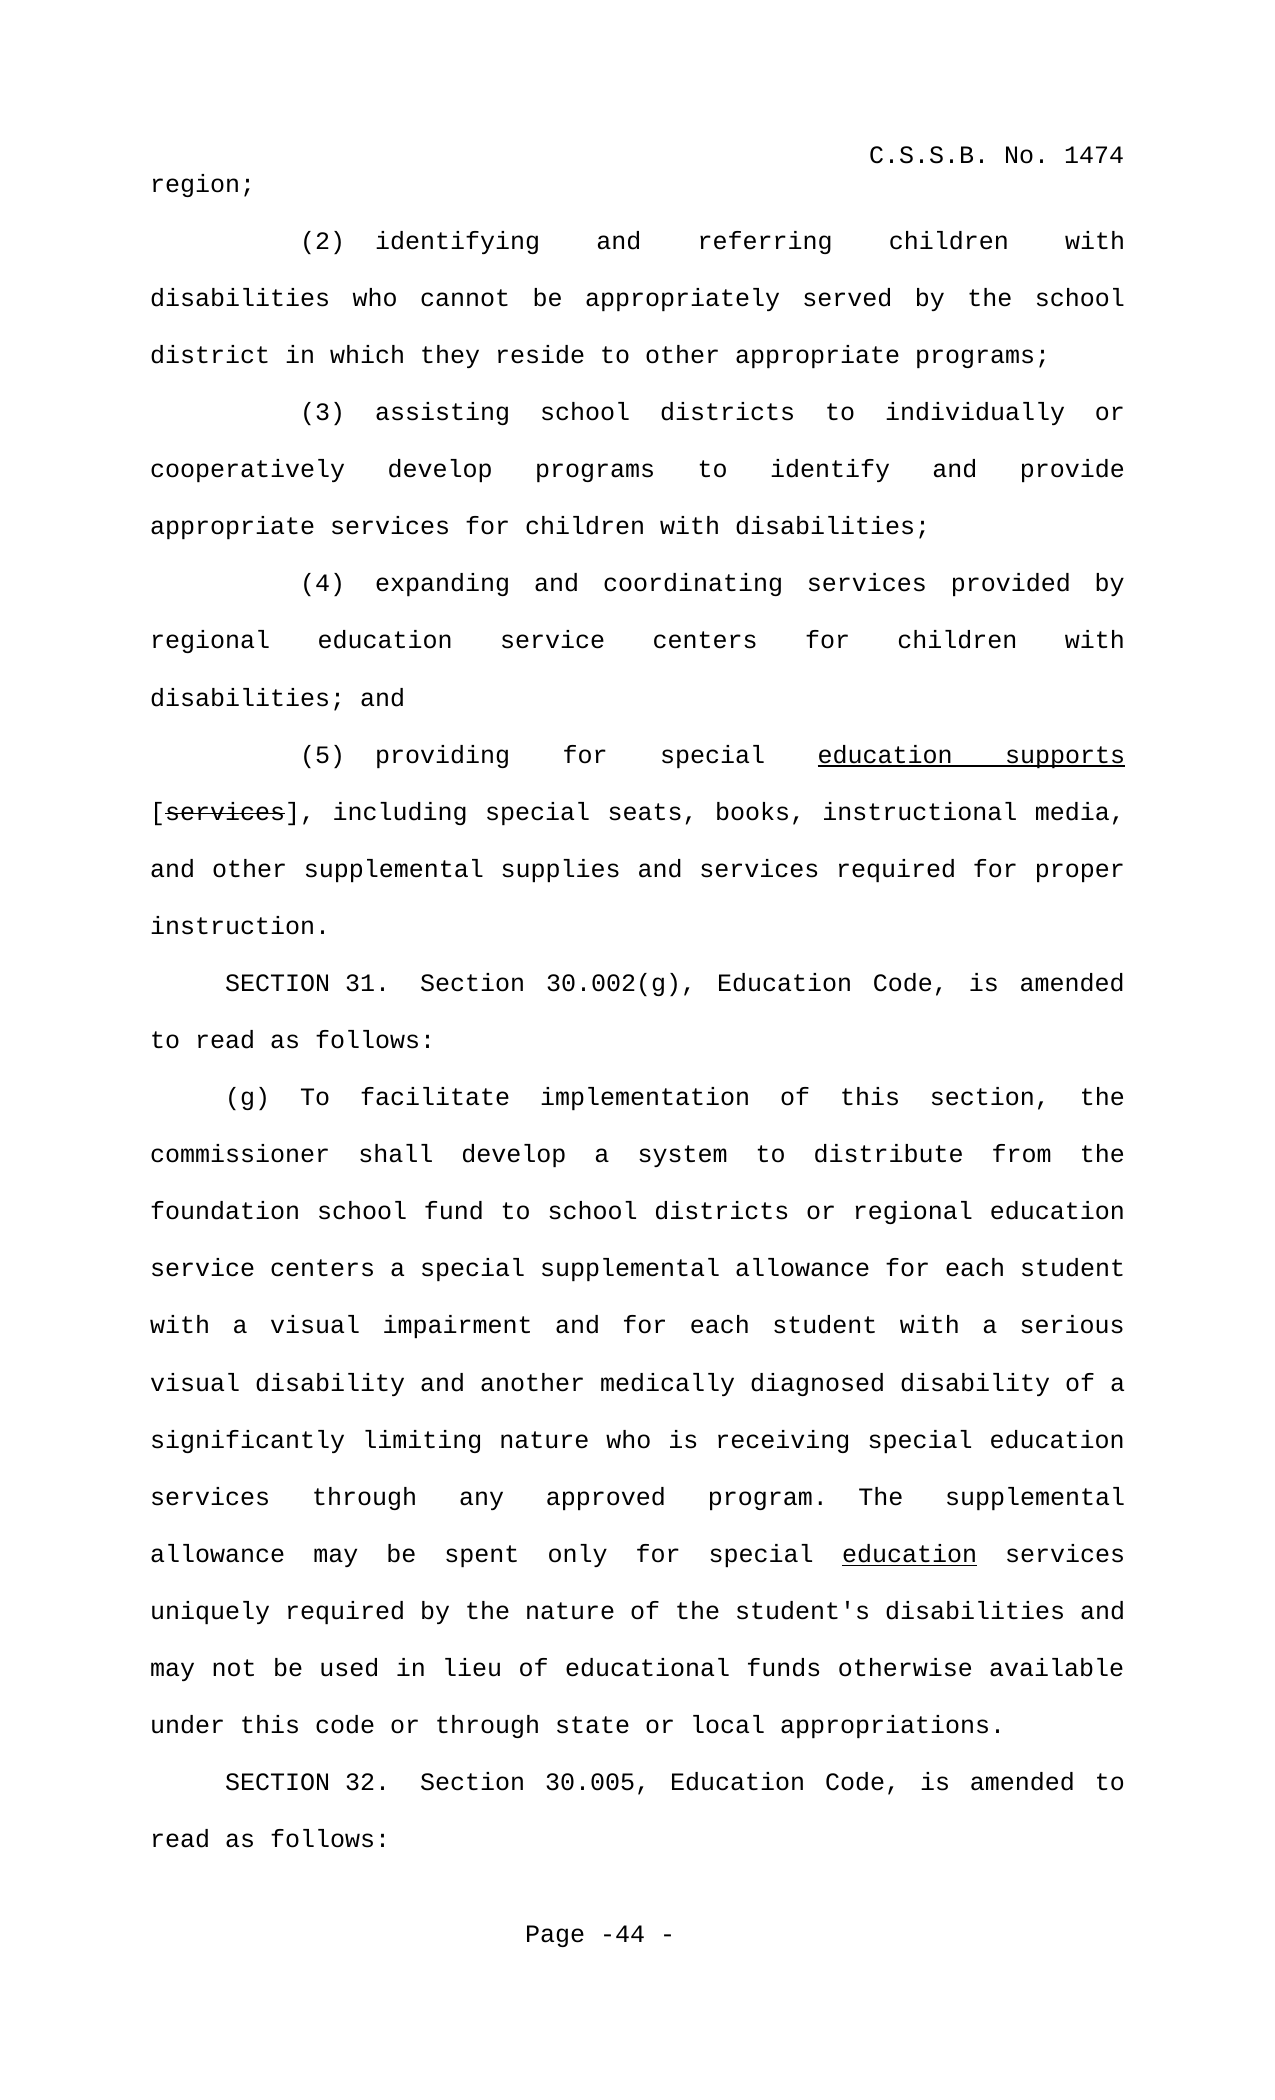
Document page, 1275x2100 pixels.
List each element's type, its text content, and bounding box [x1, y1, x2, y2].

text (5) providing for special education supports [services], including special seats, books, instructional media, and other supplemental supplies and services required for proper instruction. [150, 742, 1125, 942]
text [150, 171, 1125, 200]
text (2) identifying and referring children with disabilities who cannot be appropriately served by the school district in which they reside to other appropriate programs; [150, 228, 1125, 371]
text (4) expanding and coordinating services provided by regional education service centers for children with disabilities; and [150, 571, 1125, 713]
text (g) To facilitate implementation of this section, the commissioner shall develop a system to distribute from the foundation school fund to school districts or regional education service centers a special supplemental allowance for each student with a visual impairment and for each student with a serious visual disability and another medically diagnosed disability of a significantly limiting nature who is receiving special education services through any approved program. The supplemental allowance may be spent only for special education services uniquely required by the nature of the student's disabilities and may not be used in lieu of educational funds otherwise available under this code or through state or local appropriations. [150, 1084, 1125, 1741]
text (3) assisting school districts to individually or cooperatively develop programs to identify and provide appropriate services for children with disabilities; [150, 399, 1125, 542]
text SECTION 31. Section 30.002(g), Education Code, is amended to read as follows: [150, 970, 1125, 1056]
text SECTION 32. Section 30.005, Education Code, is amended to read as follows: [150, 1769, 1125, 1855]
